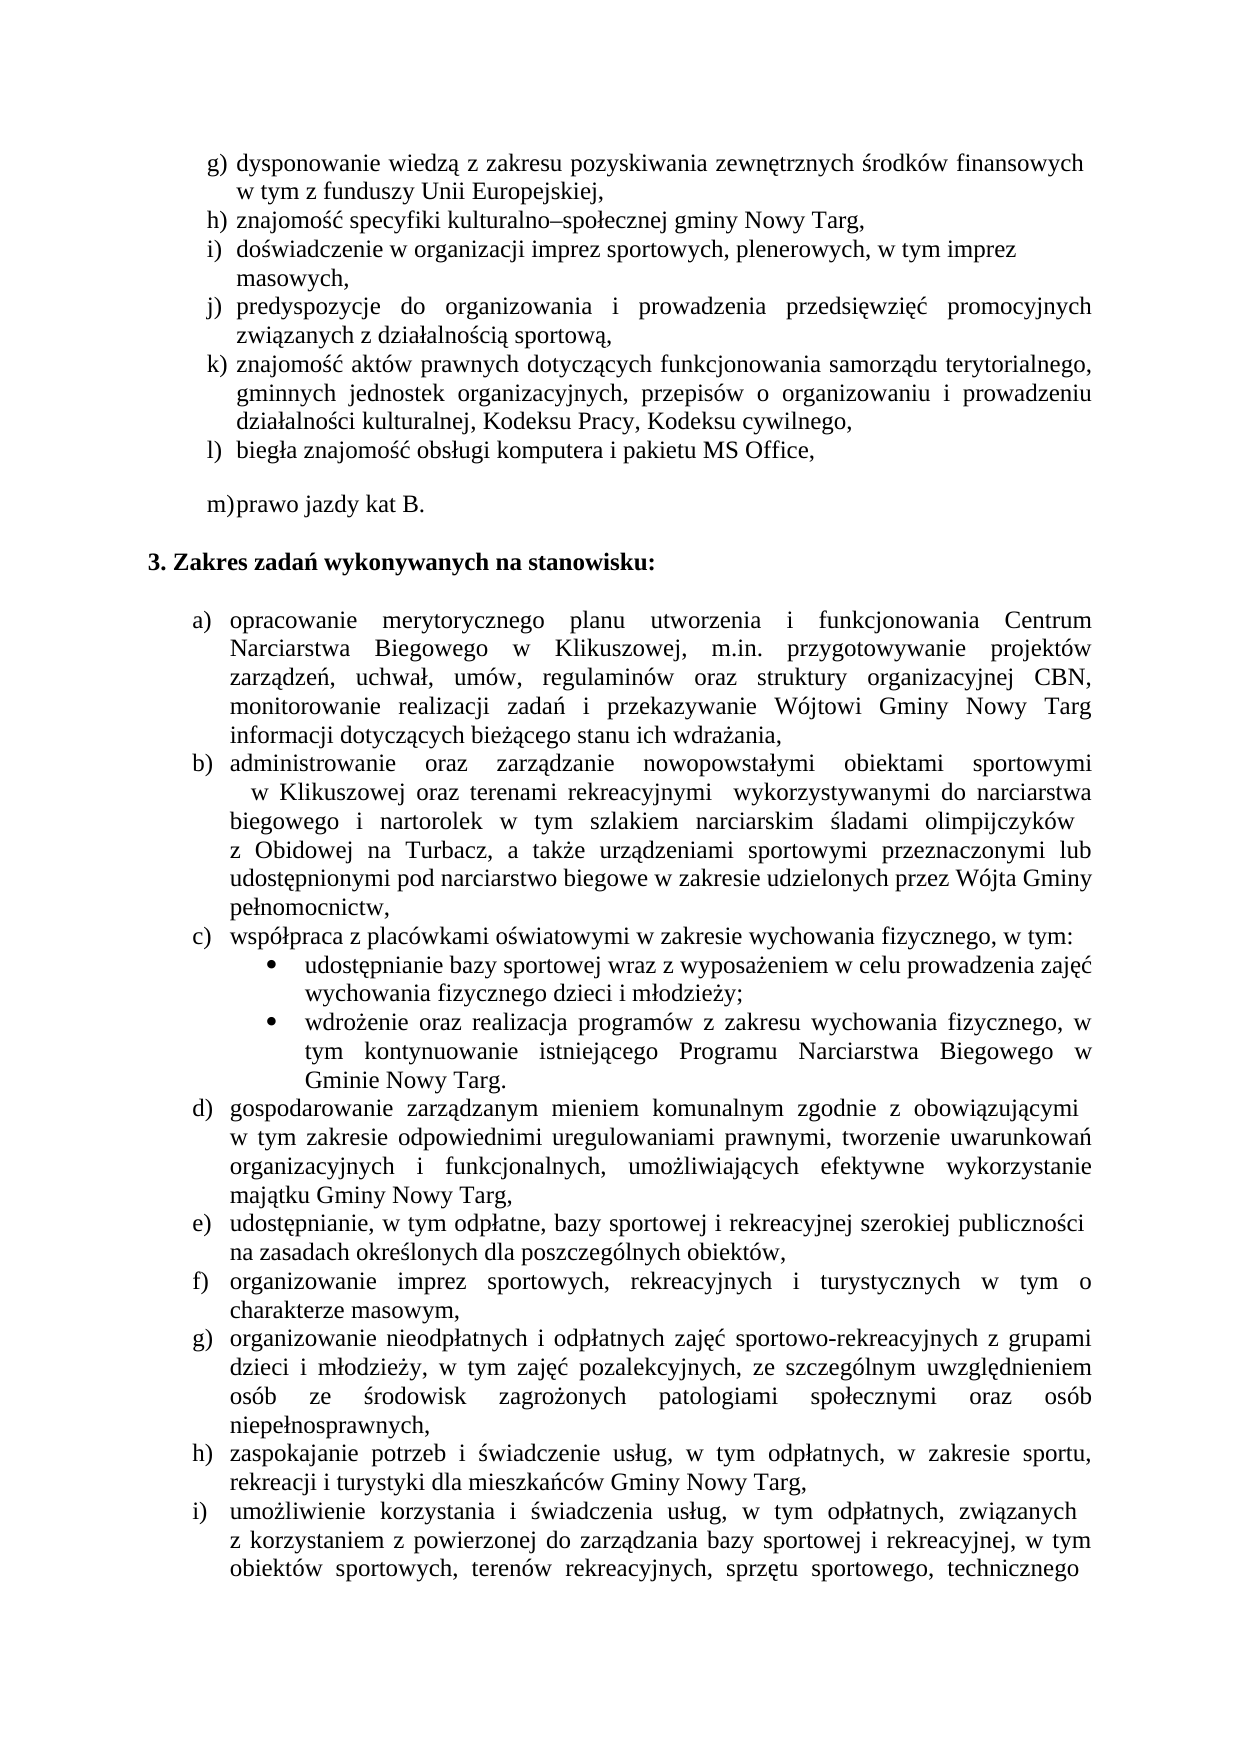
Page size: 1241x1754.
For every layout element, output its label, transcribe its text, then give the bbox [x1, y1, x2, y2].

list łatwość nawiązywania kontaktów z ludźmi, [207, 205, 1093, 234]
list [192, 1496, 1093, 1553]
list studia ekonomiczne, szkolenia lub kursy związane z zarządzaniem, [207, 291, 1093, 320]
list dysponowanie wiedzą z zakresu pozyskiwania zewnętrznych środków finansowych w tym z funduszy Unii Europejskiej, [207, 320, 1093, 378]
list prawo jazdy kat B. [207, 661, 1093, 690]
list znajomość aktów prawnych dotyczących funkcjonowania samorządu terytorialnego, gminnych jednostek organizacyjnych, przepisów o organizowaniu i prowadzeniu działalności kulturalnej, Kodeksu Pracy, Kodeksu cywilnego, [207, 521, 1093, 608]
list znajomość specyfiki kulturalno–społecznej gminy Nowy Targ, [207, 378, 1093, 406]
list gospodarowanie zarządzanym mieniem komunalnym zgodnie z obowiązującymi w tym zakresie odpowiednimi uregulowaniami prawnymi, tworzenie uwarunkowań organizacyjnych i funkcjonalnych, umożliwiających efektywne wykorzystanie majątku Gminy Nowy Targ, [192, 1266, 1093, 1381]
text 3. Zakres zadań wykonywanych na stanowisku: [148, 719, 1093, 748]
list wdrożenie oraz realizacja programów z zakresu wychowania fizycznego, w tym kontynuowanie istniejącego Programu Narciarstwa Biegowego w Gminie Nowy Targ. [267, 1180, 1093, 1266]
list kreatywność, umiejętność pracy w zespole, dokładność, wysoka kultura osobista, [207, 234, 1093, 263]
list biegła znajomość obsługi komputera i pakietu MS Office, [207, 608, 1093, 636]
list organizowanie imprez sportowych, rekreacyjnych i turystycznych w tym o charakterze masowym, [192, 1438, 1093, 1496]
list predyspozycje do organizowania i prowadzenia przedsięwzięć promocyjnych związanych z działalnością sportową, [207, 464, 1093, 521]
list znajomość języka obcego w stopniu komunikatywnym, [207, 263, 1093, 291]
list współpraca z placówkami oświatowymi w zakresie wychowania fizycznego, w tym: [192, 1093, 1093, 1122]
list doświadczenie w organizacji imprez sportowych, plenerowych, w tym imprez masowych, [207, 406, 1093, 464]
list opracowanie merytorycznego planu utworzenia i funkcjonowania Centrum Narciarstwa Biegowego w Klikuszowej, m.in. przygotowywanie projektów zarządzeń, uchwał, umów, regulaminów oraz struktury organizacyjnej CBN, monitorowanie realizacji zadań i przekazywanie Wójtowi Gminy Nowy Targ informacji dotyczących bieżącego stanu ich wdrażania, [192, 777, 1093, 921]
list administrowanie oraz zarządzanie nowopowstałymi obiektami sportowymi w Klikuszowej oraz terenami rekreacyjnymi wykorzystywanymi do narciarstwa biegowego i nartorolek w tym szlakiem narciarskim śladami olimpijczyków z Obidowej na Turbacz, a także urządzeniami sportowymi przeznaczonymi lub udostępnionymi pod narciarstwo biegowe w zakresie udzielonych przez Wójta Gminy pełnomocnictw, [192, 921, 1093, 1093]
list udostępnianie, w tym odpłatne, bazy sportowej i rekreacyjnej szerokiej publiczności na zasadach określonych dla poszczególnych obiektów, [192, 1381, 1093, 1438]
list umiejętności organizacyjne, zdolność do samodzielnego i szybkiego podejmowania decyzji, [207, 148, 1093, 205]
list udostępnianie bazy sportowej wraz z wyposażeniem w celu prowadzenia zajęć wychowania fizycznego dzieci i młodzieży; [267, 1122, 1093, 1180]
